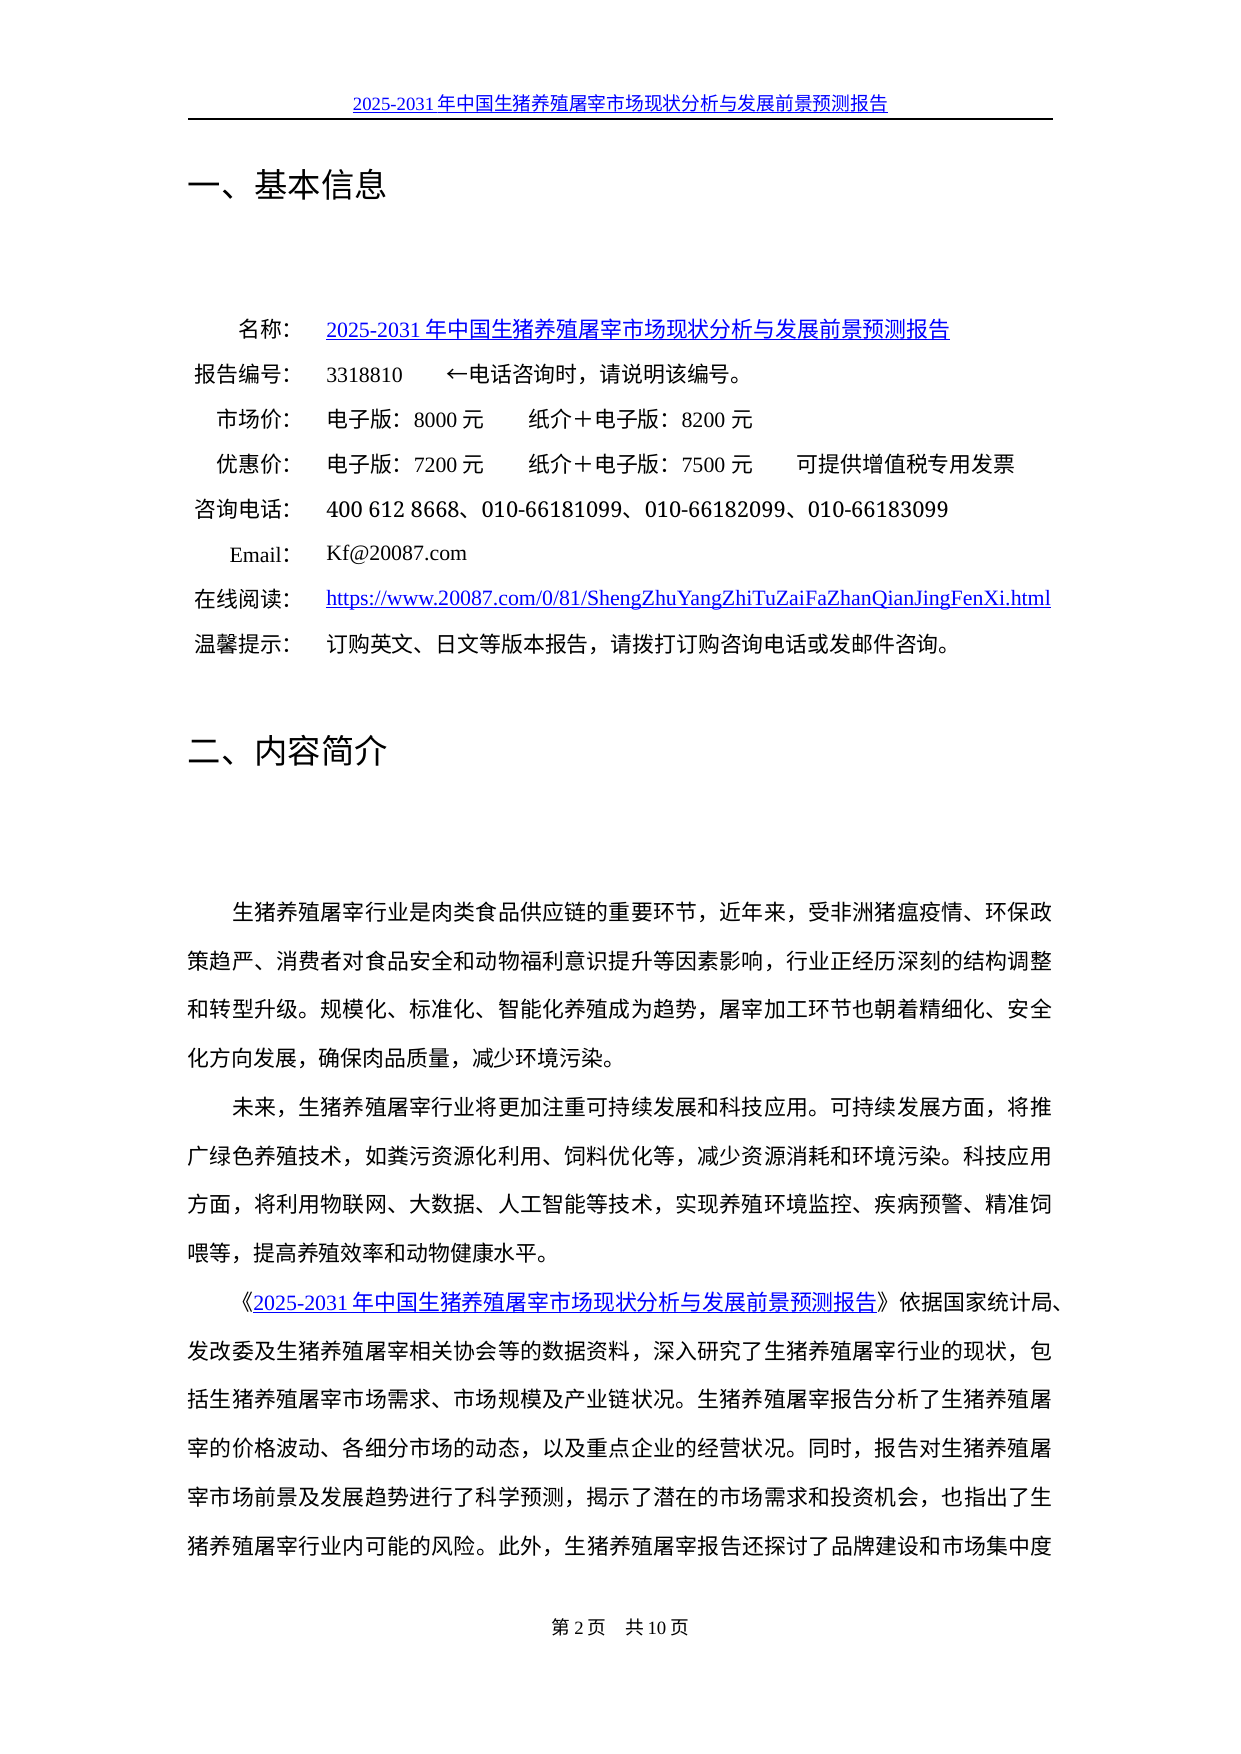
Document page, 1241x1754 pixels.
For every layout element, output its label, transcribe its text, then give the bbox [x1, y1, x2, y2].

table_cell 400 612 8668、010-66181099、010-66182099、010-66183099 [315, 492, 1073, 537]
table_header 2025-2031年中国生猪养殖屠宰市场现状分析与发展前景预测报告 [315, 312, 1073, 357]
table_header 名称： [167, 312, 315, 357]
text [187, 894, 1053, 1561]
table_cell Kf@20087.com [315, 537, 1073, 582]
table_cell 报告编号： [167, 357, 315, 402]
table_cell 市场价： [167, 402, 315, 447]
table_cell Email： [167, 537, 315, 582]
table_cell 电子版：8000 元 纸介＋电子版：8200 元 [315, 402, 1073, 447]
table_cell 在线阅读： [167, 582, 315, 627]
table_cell [315, 582, 1073, 627]
table_cell 咨询电话： [167, 492, 315, 537]
table_cell 订购英文、日文等版本报告，请拨打订购咨询电话或发邮件咨询。 [315, 627, 1073, 672]
table_cell 优惠价： [167, 447, 315, 492]
table_cell 3318810 ←电话咨询时，请说明该编号。 [315, 357, 1073, 402]
table_cell 电子版：7200 元 纸介＋电子版：7500 元 可提供增值税专用发票 [315, 447, 1073, 492]
title 一、基本信息 [187, 150, 1053, 215]
title 二、内容简介 [187, 717, 1053, 782]
table_cell 温馨提示： [167, 627, 315, 672]
